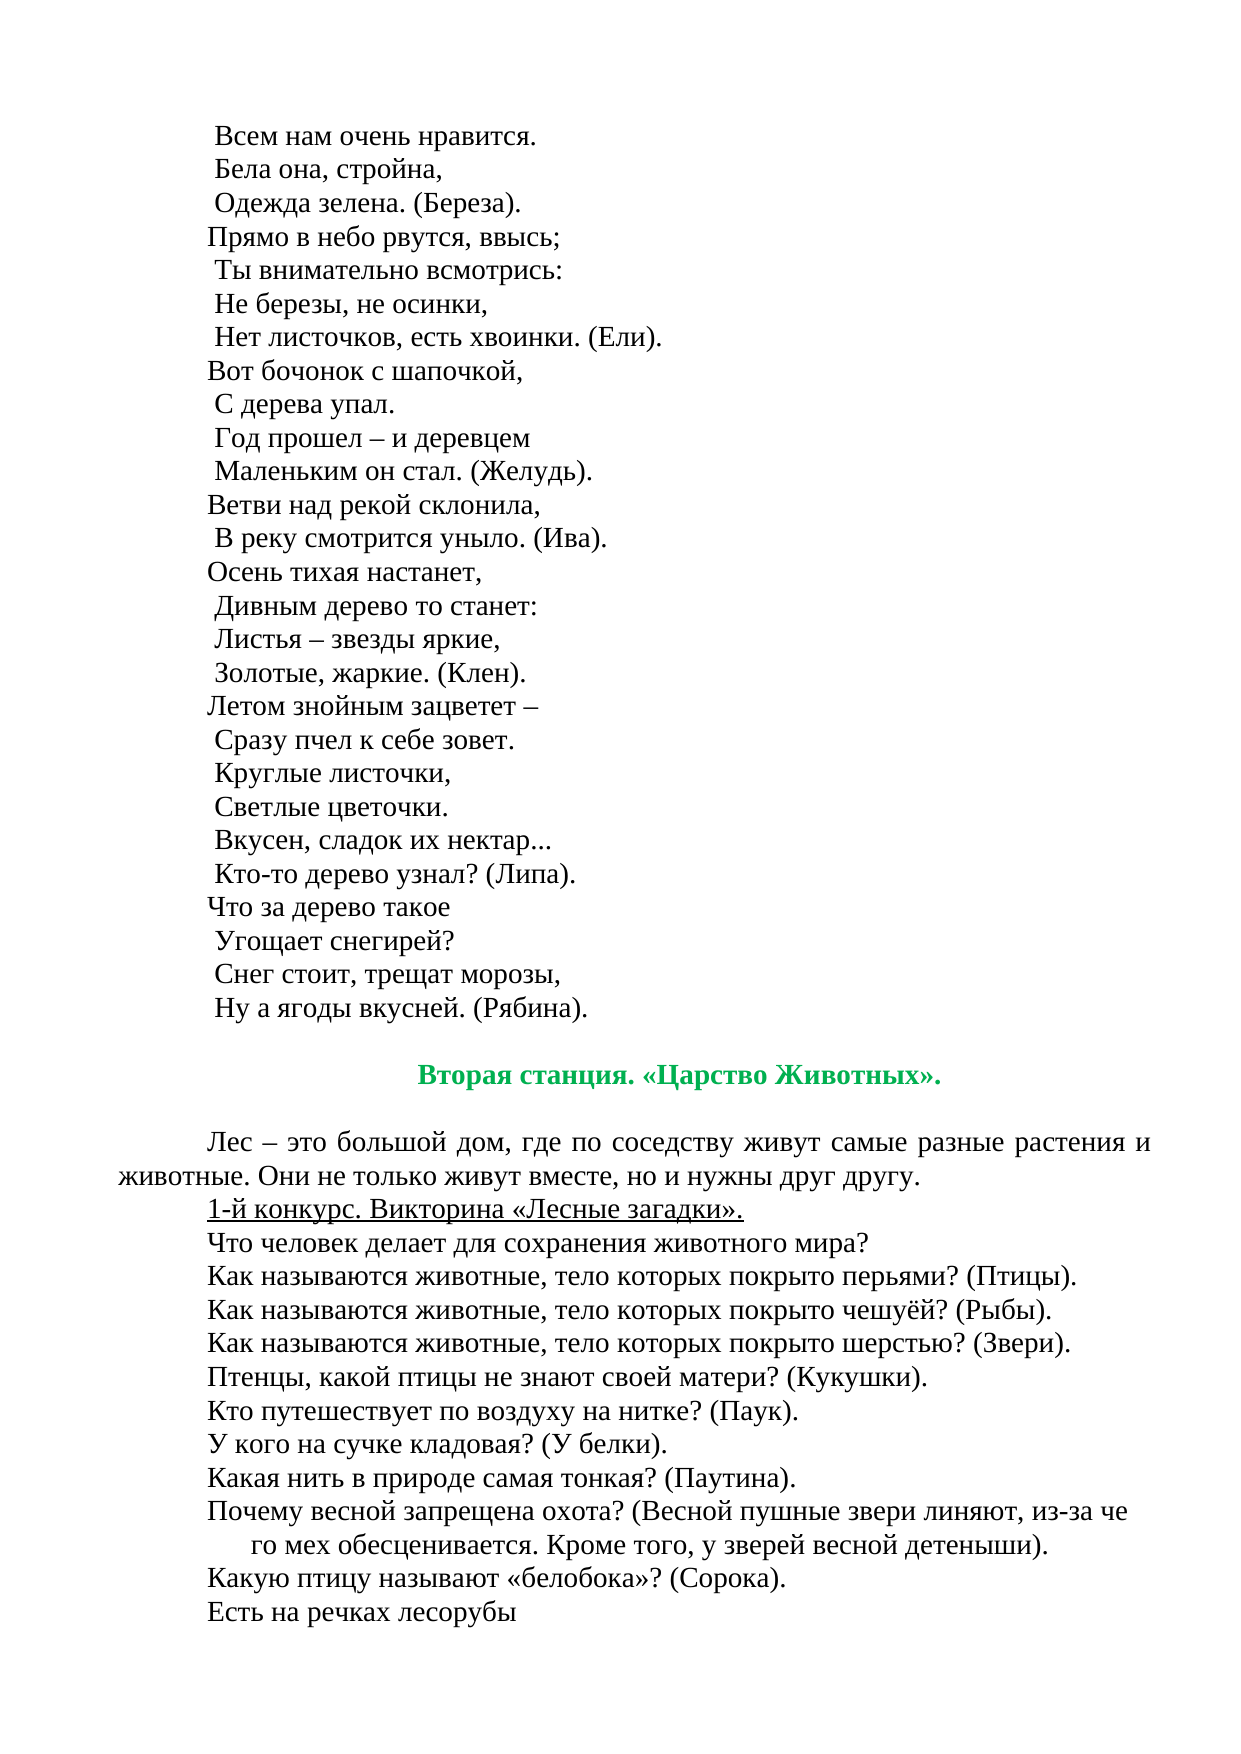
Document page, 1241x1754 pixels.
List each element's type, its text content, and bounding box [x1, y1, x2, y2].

text Почему весной запрещена охота? (Весной пушные звери линяют, из-за че [118, 1493, 1152, 1527]
text Кто-то дерево узнал? (Липа). [118, 856, 1152, 889]
text Листья – звезды яркие, [118, 621, 1152, 655]
text Осень тихая настанет, [118, 554, 1152, 588]
text Маленьким он стал. (Желудь). [118, 453, 1152, 487]
text Вкусен, сладок их нектар... [118, 822, 1152, 856]
text Как называются животные, тело которых покрыто шерстью? (Звери). [118, 1326, 1152, 1359]
text Летом знойным зацветет – [118, 688, 1152, 722]
text Что человек делает для сохранения животного мира? [118, 1225, 1152, 1258]
text го мех обесценивается. Кроме того, у зверей весной детеныши). [118, 1527, 1152, 1560]
text Ну а ягоды вкусней. (Рябина). [118, 990, 1152, 1024]
text Всем нам очень нравится. [118, 118, 1152, 152]
text Дивным дерево то станет: [118, 588, 1152, 621]
text У кого на сучке кладовая? (У белки). [118, 1426, 1152, 1460]
text Какую птицу называют «белобока»? (Сорока). [118, 1560, 1152, 1594]
text Как называются животные, тело которых покрыто чешуёй? (Рыбы). [118, 1292, 1152, 1326]
text Птенцы, какой птицы не знают своей матери? (Кукушки). [118, 1359, 1152, 1393]
text Одежда зелена. (Береза). [118, 185, 1152, 219]
text Золотые, жаркие. (Клен). [118, 655, 1152, 688]
text Лес – это большой дом, где по соседству живут самые разные растения и животные. Они не только живут вместе, но и нужны друг другу. [118, 1124, 1152, 1191]
text Ветви над рекой склонила, [118, 487, 1152, 521]
text Нет листочков, есть хвоинки. (Ели). [118, 319, 1152, 353]
text Кто путешествует по воздуху на нитке? (Паук). [118, 1393, 1152, 1426]
text Угощает снегирей? [118, 923, 1152, 957]
text Как называются животные, тело которых покрыто перьями? (Птицы). [118, 1258, 1152, 1292]
text Круглые листочки, [118, 755, 1152, 789]
text С дерева упал. [118, 386, 1152, 420]
text Год прошел – и деревцем [118, 420, 1152, 453]
text Что за дерево такое [118, 889, 1152, 923]
text Не березы, не осинки, [118, 286, 1152, 319]
text Сразу пчел к себе зовет. [118, 722, 1152, 755]
text Вторая станция. «Царство Животных». [118, 1057, 1152, 1091]
text Ты внимательно всмотрись: [118, 252, 1152, 286]
text Бела она, стройна, [118, 152, 1152, 185]
text Снег стоит, трещат морозы, [118, 957, 1152, 990]
text Есть на речках лесорубы [118, 1594, 1152, 1627]
text Светлые цветочки. [118, 789, 1152, 822]
text Вот бочонок с шапочкой, [118, 353, 1152, 386]
text 1-й конкурс. Викторина «Лесные загадки». [118, 1191, 1152, 1225]
text Прямо в небо рвутся, ввысь; [118, 219, 1152, 252]
text Какая нить в природе самая тонкая? (Паутина). [118, 1460, 1152, 1493]
text В реку смотрится уныло. (Ива). [118, 521, 1152, 554]
